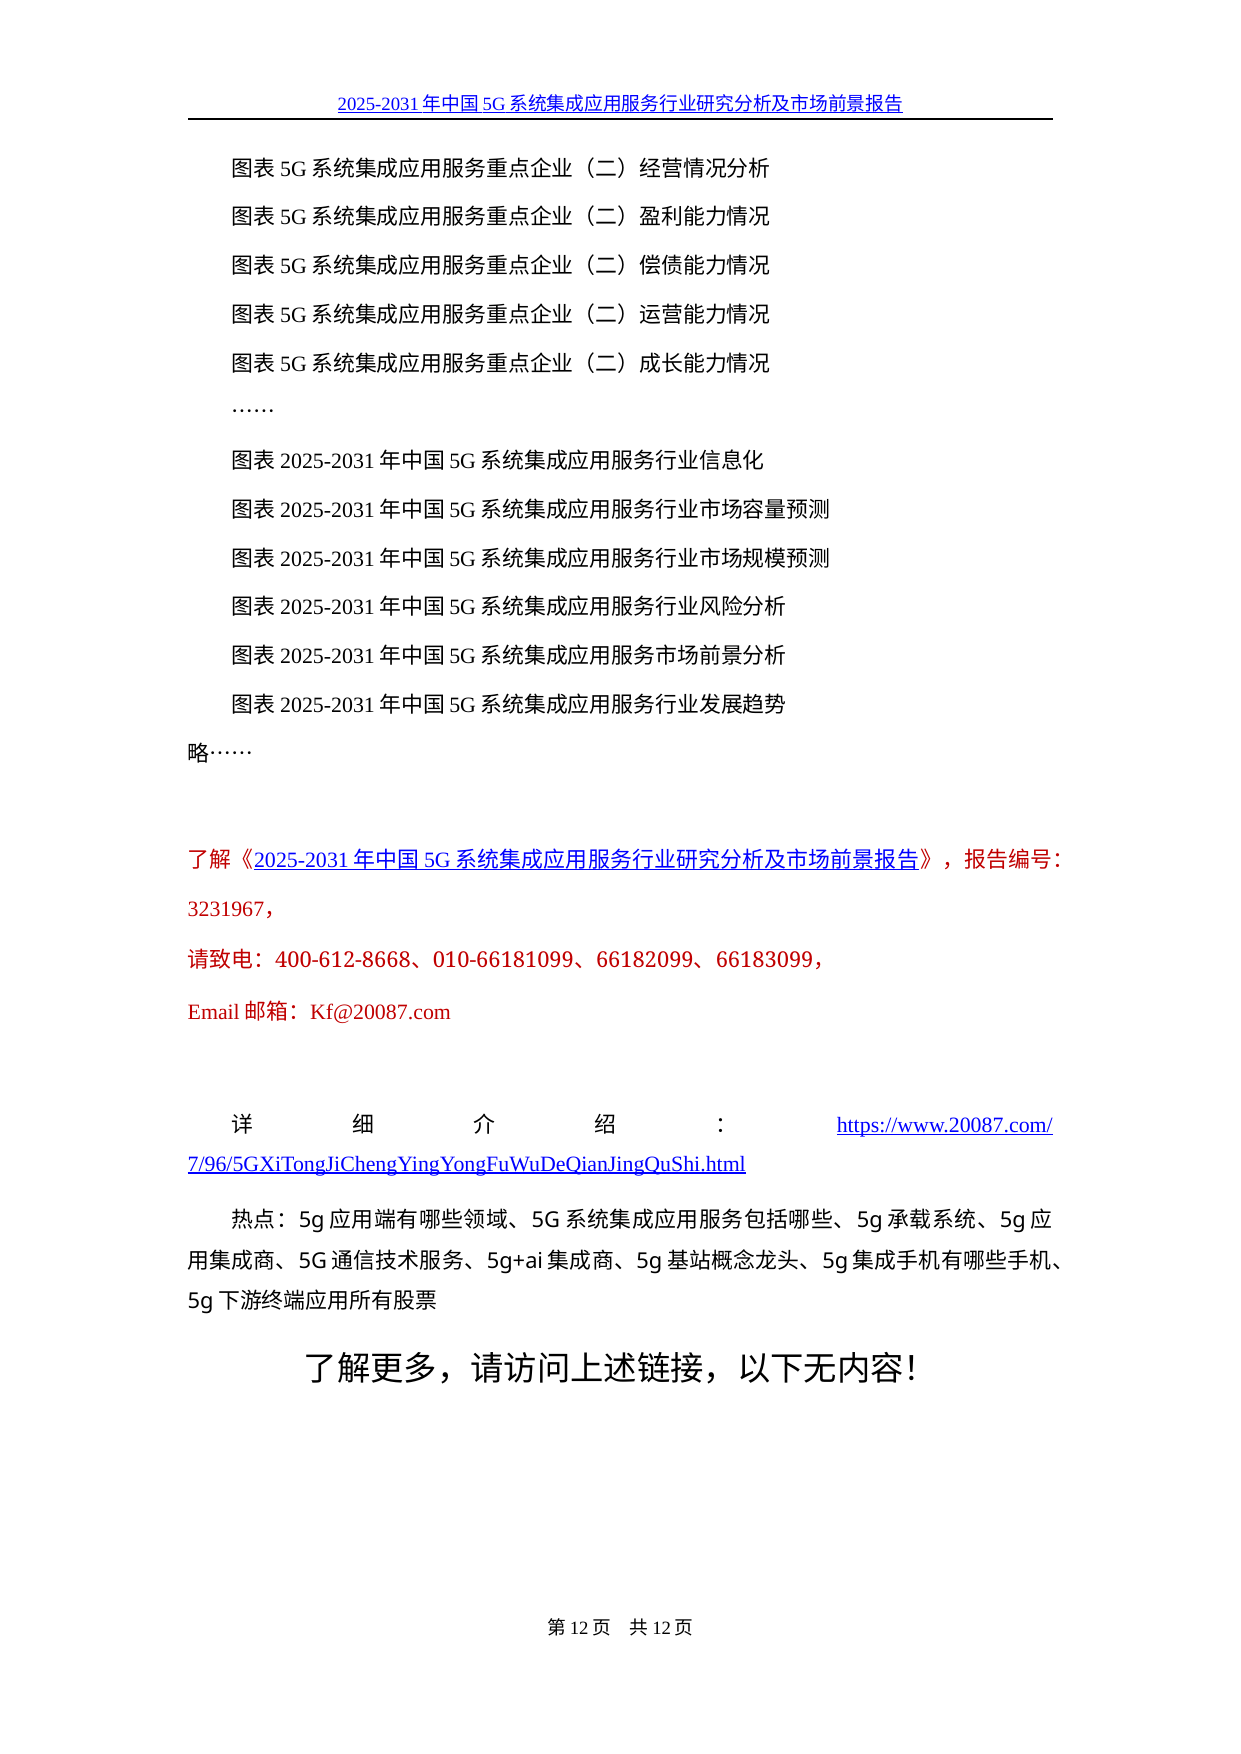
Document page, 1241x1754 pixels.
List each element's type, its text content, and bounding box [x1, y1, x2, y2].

text 详细介绍：https://www.20087.com/7/96/5GXiTongJiChengYingYongFuWuDeQianJingQuShi.html [187, 1106, 1053, 1179]
text 请致电：400-612-8668、010-66181099、66182099、66183099， [187, 942, 1053, 974]
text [187, 150, 1053, 768]
text 了解《2025-2031年中国5G系统集成应用服务行业研究分析及市场前景报告》，报告编号：3231967， [187, 842, 1053, 923]
text 热点：5g应用端有哪些领域、5G系统集成应用服务包括哪些、5g承载系统、5g应用集成商、5G通信技术服务、5g+ai集成商、5g基站概念龙头、5g集成手机有哪些手机、5g下游终端应用所有股票 [187, 1202, 1053, 1316]
text Email邮箱：Kf@20087.com [187, 993, 1053, 1026]
title 了解更多，请访问上述链接，以下无内容！ [187, 1333, 1053, 1398]
